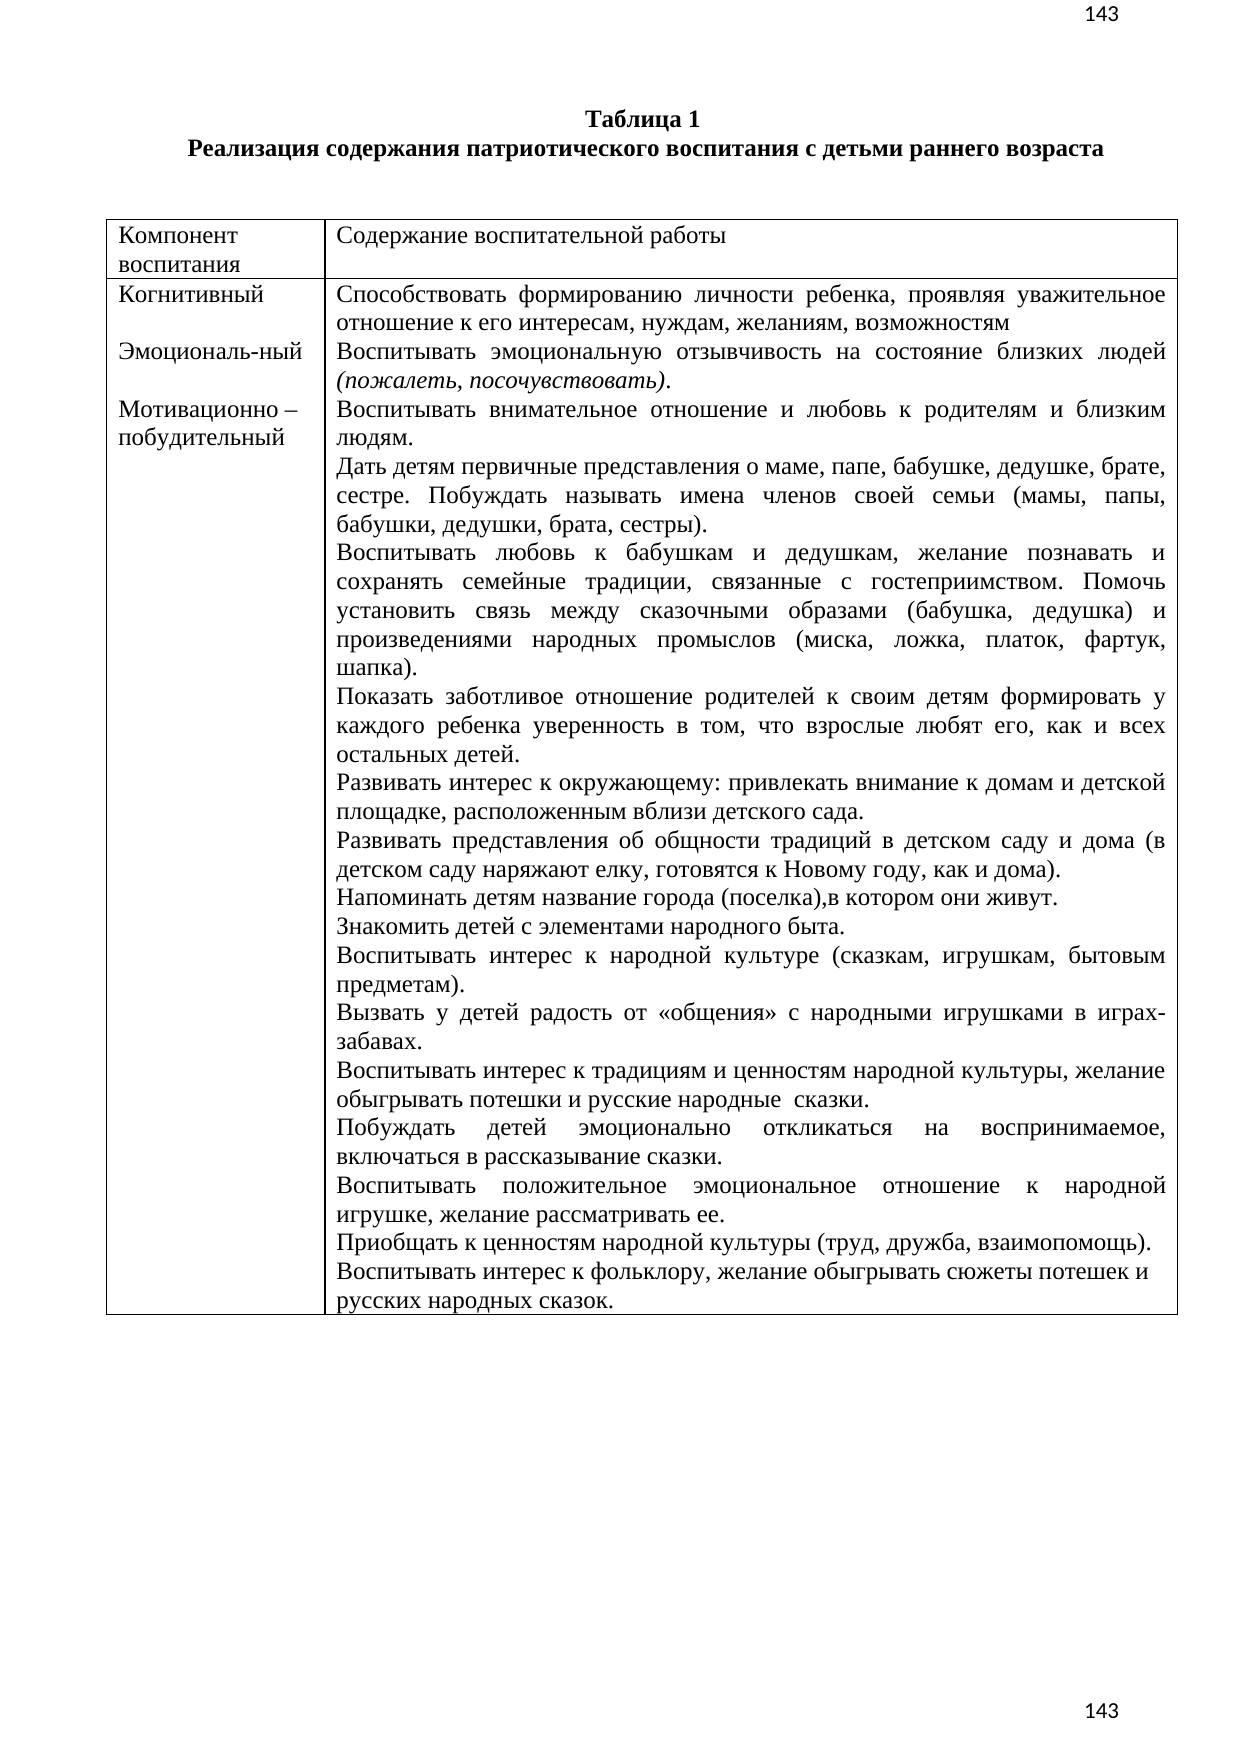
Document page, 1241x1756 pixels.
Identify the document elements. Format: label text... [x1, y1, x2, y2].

table_cell Способствовать формированию личности ребенка, проявляя уважительное отношение к его интересам, нуждам, желаниям, возможностям Воспитывать эмоциональную отзывчивость на состояние близких людей (пожалеть, посочувствовать). Воспитывать внимательное отношение и любовь к родителям и близким людям. Дать детям первичные представления о маме, папе, бабушке, дедушке, брате, сестре. Побуждать называть имена членов своей семьи (мамы, папы, бабушки, дедушки, брата, сестры). Воспитывать любовь к бабушкам и дедушкам, желание познавать и сохранять семейные традиции, связанные с гостеприимством. Помочь установить связь между сказочными образами (бабушка, дедушка) и произведениями народных промыслов (миска, ложка, платок, фартук, шапка). Показать заботливое отношение родителей к своим детям формировать у каждого ребенка уверенность в том, что взрослые любят его, как и всех остальных детей. Развивать интерес к окружающему: привлекать внимание к домам и детской площадке, расположенным вблизи детского сада. Развивать представления об общности традиций в детском саду и дома (в детском саду наряжают елку, готовятся к Новому году, как и дома). Напоминать детям название города (поселка),в котором они живут. Знакомить детей с элементами народного быта. Воспитывать интерес к народной культуре (сказкам, игрушкам, бытовым предметам). Вызвать у детей радость от «общения» с народными игрушками в играх-забавах. Воспитывать интерес к традициям и ценностям народной культуры, желание обыгрывать потешки и русские народные сказки. Побуждать детей эмоционально откликаться на воспринимаемое, включаться в рассказывание сказки. Воспитывать положительное эмоциональное отношение к народной игрушке, желание рассматривать ее. Приобщать к ценностям народной культуры (труд, дружба, взаимопомощь). Воспитывать интерес к фольклору, желание обыгрывать сюжеты потешек и русских народных сказок. [326, 279, 1177, 1314]
table_header Компонент воспитания [107, 220, 324, 278]
text Таблица 1 [118, 104, 1167, 133]
table_cell Когнитивный Эмоциональ-ный Мотивационно – побудительный [107, 279, 324, 1314]
table_header Содержание воспитательной работы [326, 220, 1177, 278]
text Реализация содержания патриотического воспитания с детьми раннего возраста [118, 133, 1167, 162]
